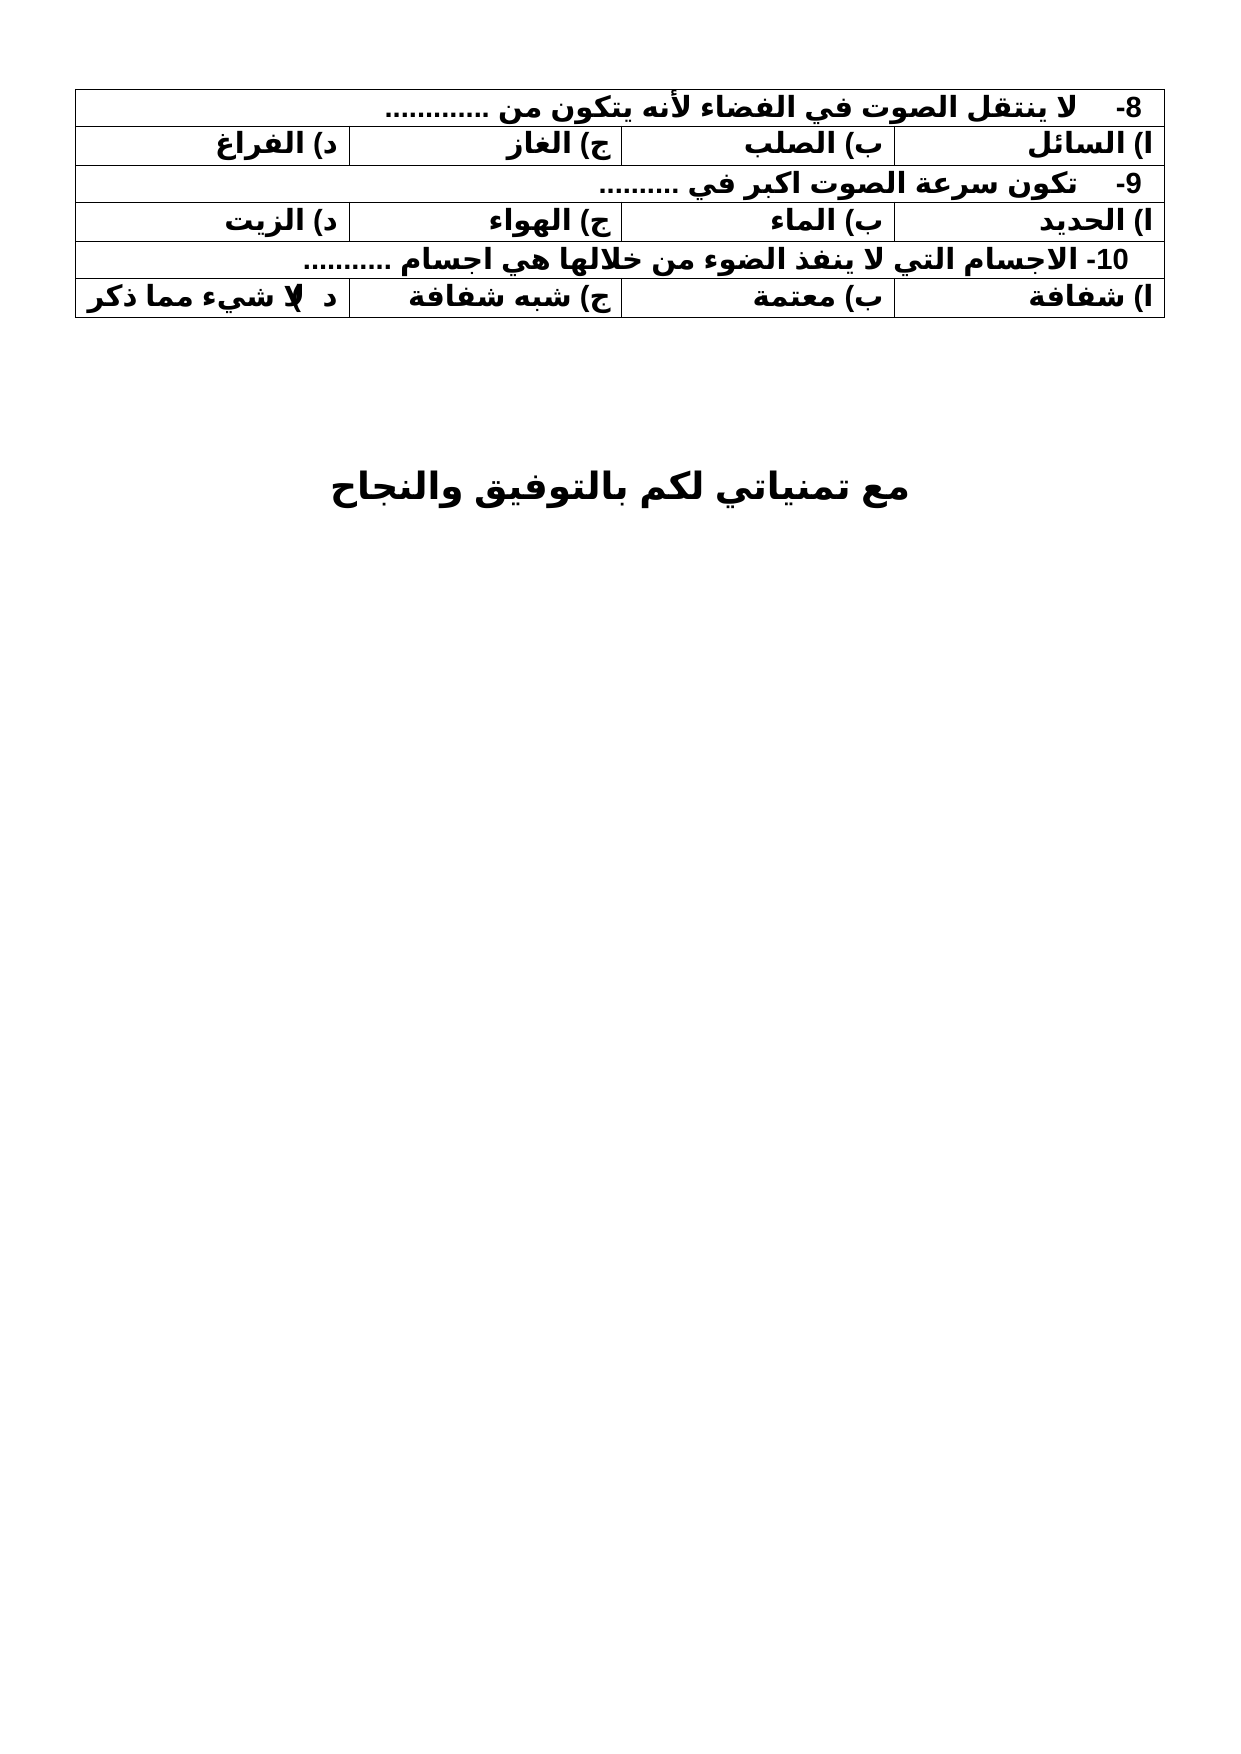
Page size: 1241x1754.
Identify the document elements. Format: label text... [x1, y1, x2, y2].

table_cell د) الزيت [76, 203, 349, 241]
table_cell ا) الحديد [895, 203, 1164, 241]
table_cell ب) الصلب [622, 127, 894, 165]
table_cell ب) الماء [622, 203, 894, 241]
table_cell د) الفراغ [76, 127, 349, 165]
table_cell ج) الغاز [350, 127, 621, 165]
table_cell د) لا شيء مما ذكر [76, 279, 349, 317]
table_cell ج) الهواء [350, 203, 621, 241]
text مع تمنياتي لكم بالتوفيق والنجاح [89, 464, 1152, 507]
table_cell لا ينتقل الصوت في الفضاء لأنه يتكون من ............. [76, 90, 1164, 126]
table_cell ا) شفافة [895, 279, 1164, 317]
table_cell 10- الاجسام التي لا ينفذ الضوء من خلالها هي اجسام ........... [76, 242, 1164, 278]
table_cell ج) شبه شفافة [350, 279, 621, 317]
table_cell ا) السائل [895, 127, 1164, 165]
table_cell ب) معتمة [622, 279, 894, 317]
table_cell تكون سرعة الصوت اكبر في .......... [76, 166, 1164, 202]
